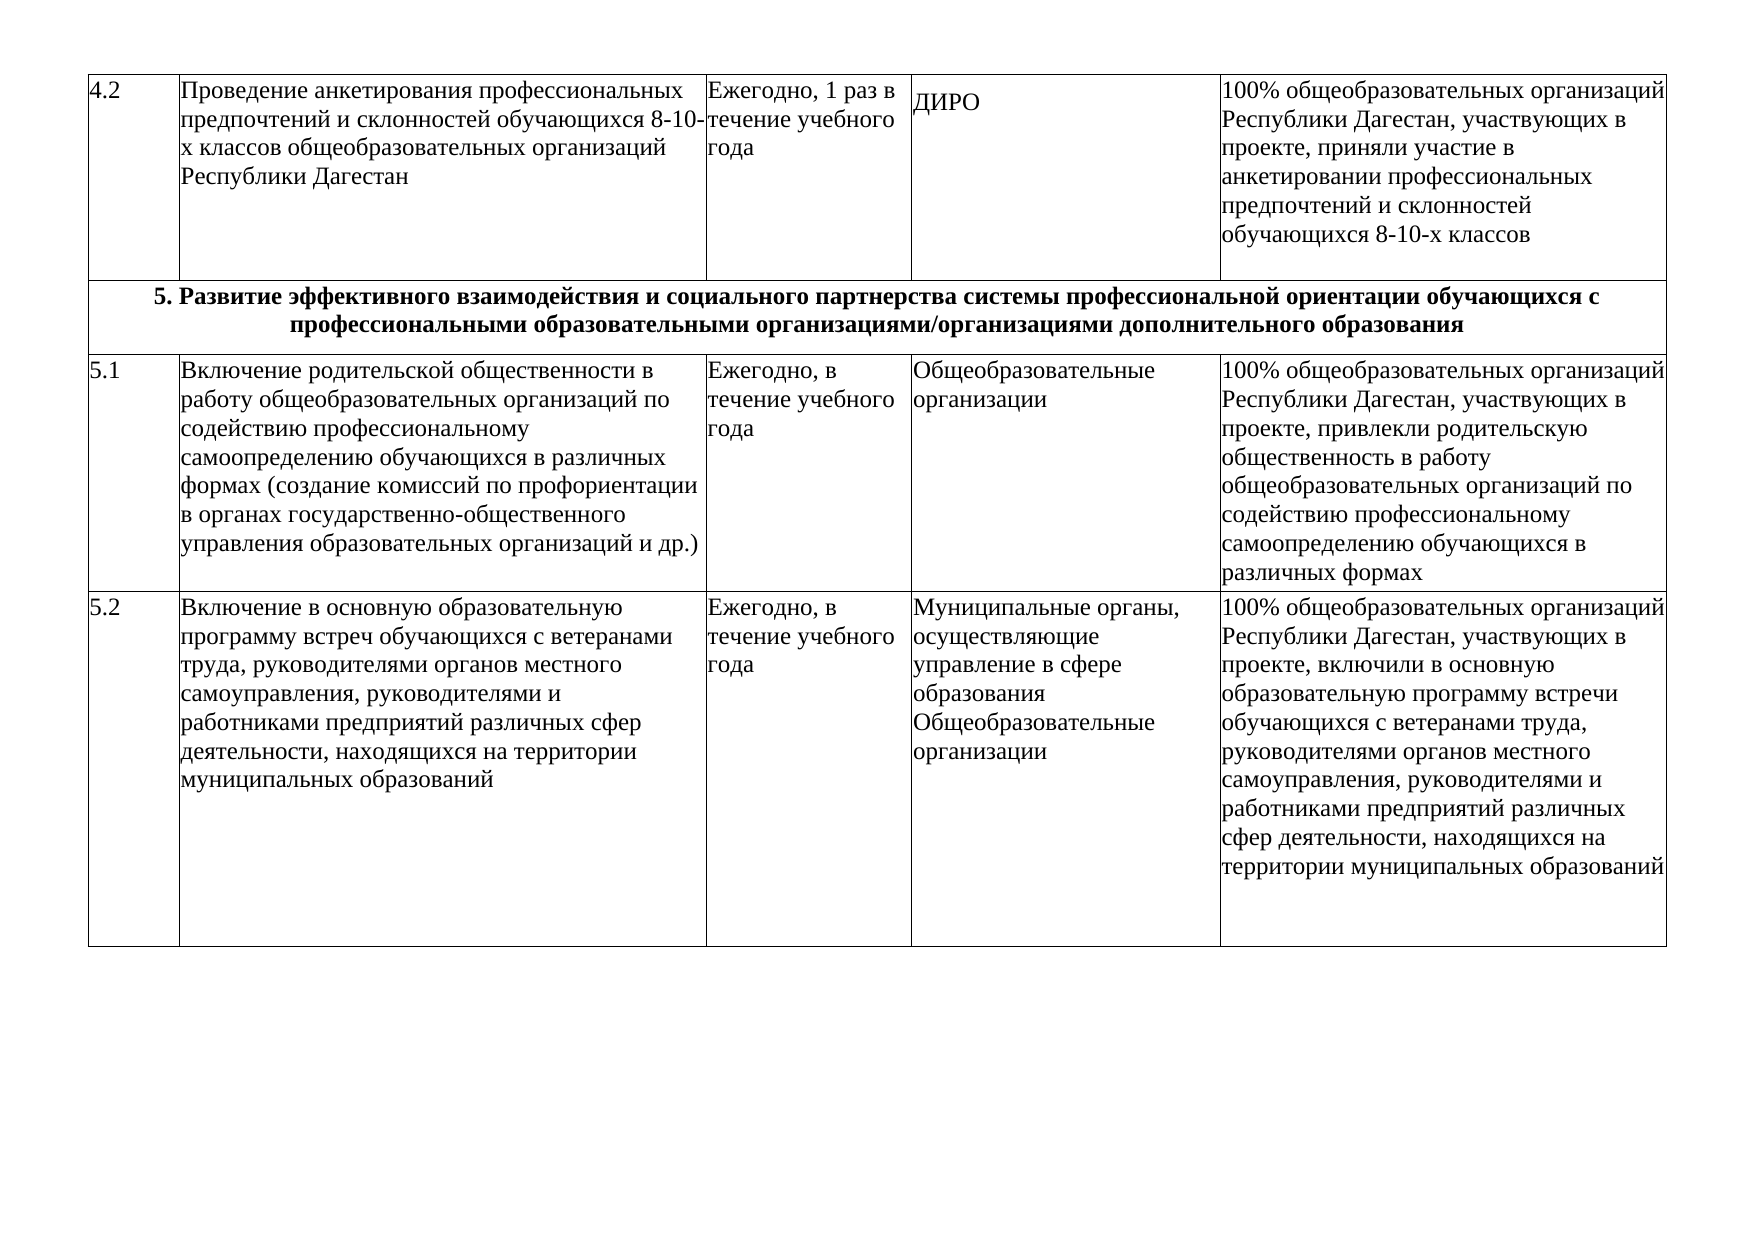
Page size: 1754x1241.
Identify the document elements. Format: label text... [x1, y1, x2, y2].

table_cell Проведение анкетирования профессиональных предпочтений и склонностей обучающихся 8-10-х классов общеобразовательных организаций Республики Дагестан [180, 75, 706, 280]
table_cell 5. Развитие эффективного взаимодействия и социального партнерства системы профессиональной ориентации обучающихся с профессиональными образовательными организациями/организациями дополнительного образования [89, 281, 1666, 354]
table_cell 100% общеобразовательных организаций Республики Дагестан, участвующих в проекте, включили в основную образовательную программу встречи обучающихся с ветеранами труда, руководителями органов местного самоуправления, руководителями и работниками предприятий различных сфер деятельности, находящихся на территории муниципальных образований [1221, 592, 1666, 946]
table_cell Включение в основную образовательную программу встреч обучающихся с ветеранами труда, руководителями органов местного самоуправления, руководителями и работниками предприятий различных сфер деятельности, находящихся на территории муниципальных образований [180, 592, 706, 946]
table_cell Ежегодно, 1 раз в течение учебного года [707, 75, 911, 280]
table_cell 4.2 [89, 75, 179, 280]
table_cell 5.1 [89, 355, 179, 591]
table_cell Включение родительской общественности в работу общеобразовательных организаций по содействию профессиональному самоопределению обучающихся в различных формах (создание комиссий по профориентации в органах государственно-общественного управления образовательных организаций и др.) [180, 355, 706, 591]
table_cell 100% общеобразовательных организаций Республики Дагестан, участвующих в проекте, привлекли родительскую общественность в работу общеобразовательных организаций по содействию профессиональному самоопределению обучающихся в различных формах [1221, 355, 1666, 591]
table_cell Муниципальные органы, осуществляющие управление в сфере образования Общеобразовательные организации [912, 592, 1220, 946]
table_cell Ежегодно, в течение учебного года [707, 355, 911, 591]
table_cell 5.2 [89, 592, 179, 946]
table_cell Ежегодно, в течение учебного года [707, 592, 911, 946]
table_cell ДИРО [912, 75, 1220, 280]
table_cell Общеобразовательные организации [912, 355, 1220, 591]
table_cell 100% общеобразовательных организаций Республики Дагестан, участвующих в проекте, приняли участие в анкетировании профессиональных предпочтений и склонностей обучающихся 8-10-х классов [1221, 75, 1666, 280]
